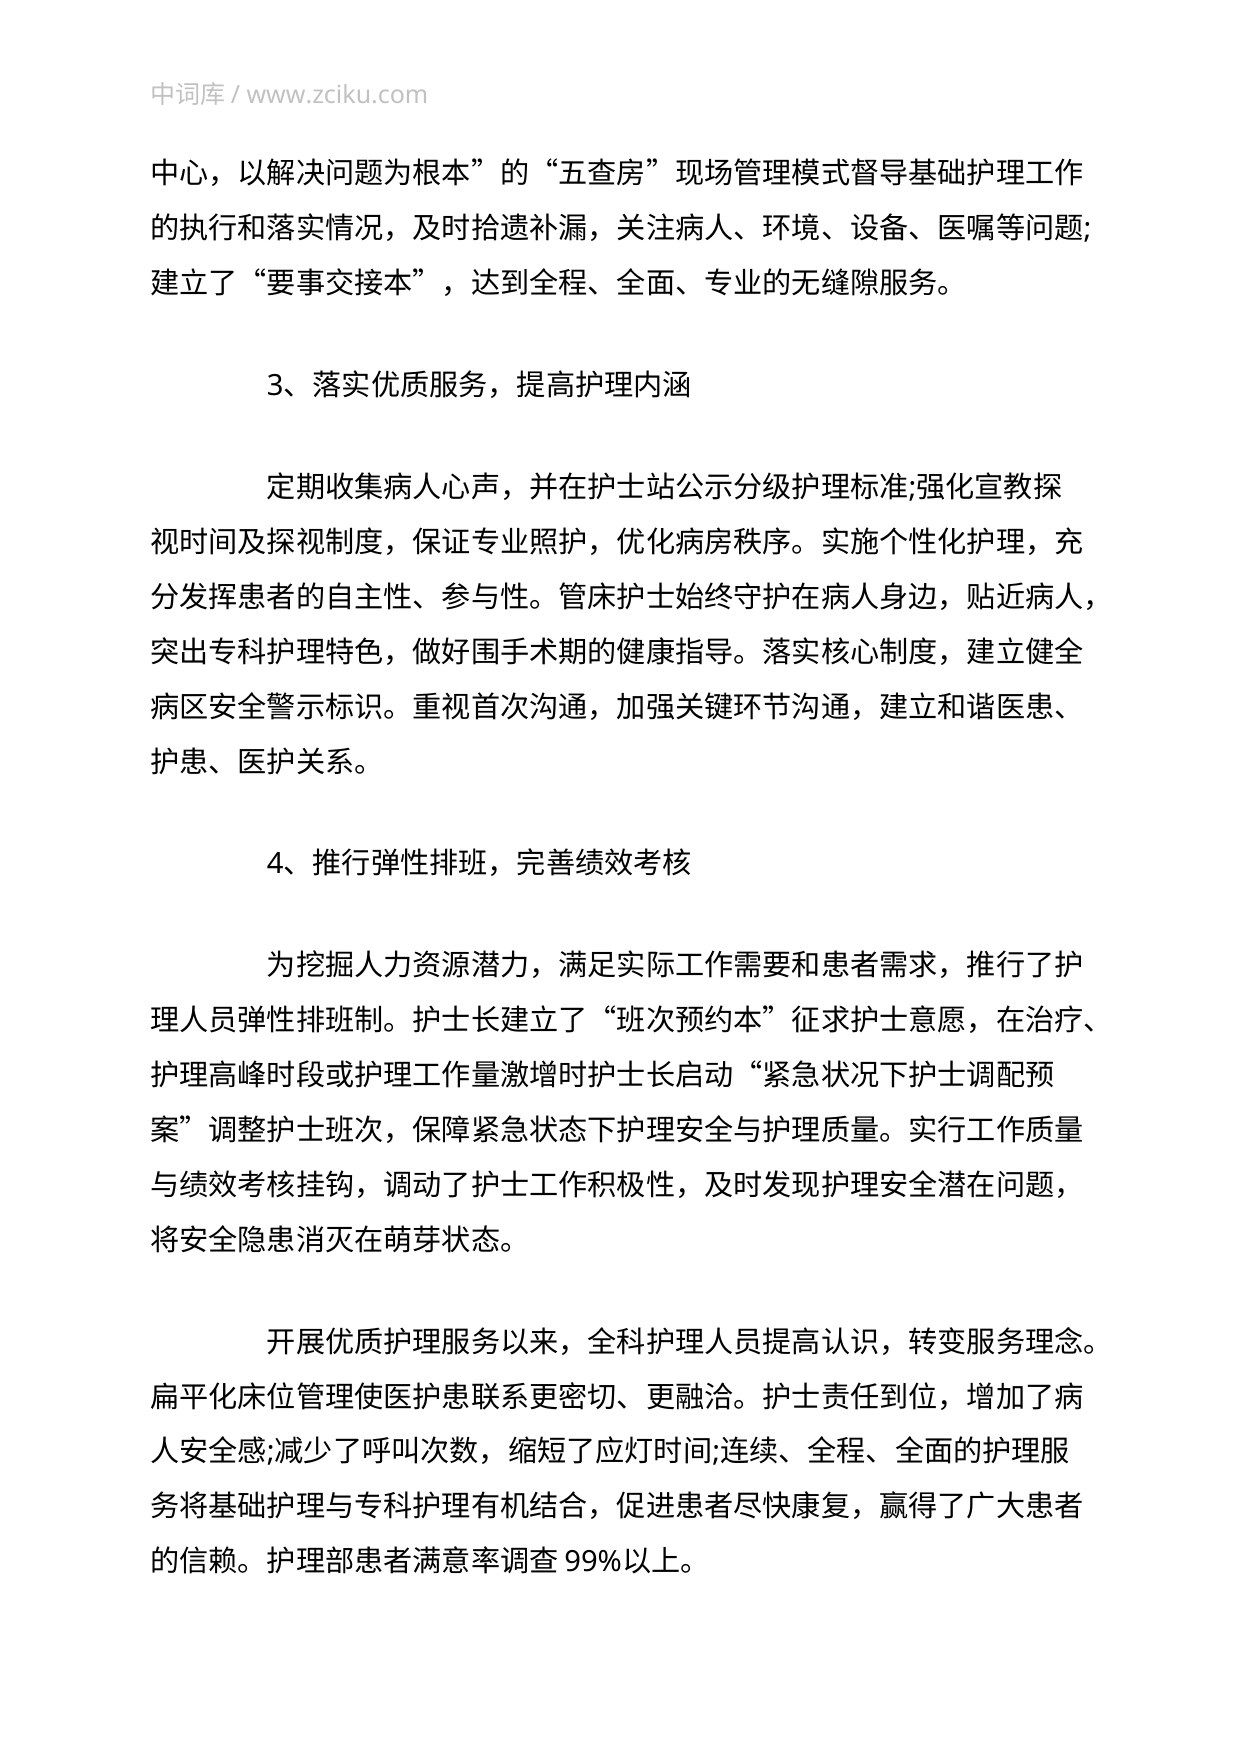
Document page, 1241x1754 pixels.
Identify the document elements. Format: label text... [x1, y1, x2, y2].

text 3、落实优质服务，提高护理内涵 [150, 362, 1090, 404]
text 开展优质护理服务以来，全科护理人员提高认识，转变服务理念。扁平化床位管理使医护患联系更密切、更融洽。护士责任到位，增加了病人安全感;减少了呼叫次数，缩短了应灯时间;连续、全程、全面的护理服务将基础护理与专科护理有机结合，促进患者尽快康复，赢得了广大患者的信赖。护理部患者满意率调查99%以上。 [150, 1318, 1090, 1580]
text 4、推行弹性排班，完善绩效考核 [150, 840, 1090, 882]
text 为挖掘人力资源潜力，满足实际工作需要和患者需求，推行了护理人员弹性排班制。护士长建立了“班次预约本”征求护士意愿，在治疗、护理高峰时段或护理工作量激增时护士长启动“紧急状况下护士调配预案”调整护士班次，保障紧急状态下护理安全与护理质量。实行工作质量与绩效考核挂钩，调动了护士工作积极性，及时发现护理安全潜在问题，将安全隐患消灭在萌芽状态。 [150, 942, 1090, 1259]
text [150, 150, 1090, 302]
text 定期收集病人心声，并在护士站公示分级护理标准;强化宣教探视时间及探视制度，保证专业照护，优化病房秩序。实施个性化护理，充分发挥患者的自主性、参与性。管床护士始终守护在病人身边，贴近病人，突出专科护理特色，做好围手术期的健康指导。落实核心制度，建立健全病区安全警示标识。重视首次沟通，加强关键环节沟通，建立和谐医患、护患、医护关系。 [150, 464, 1090, 781]
